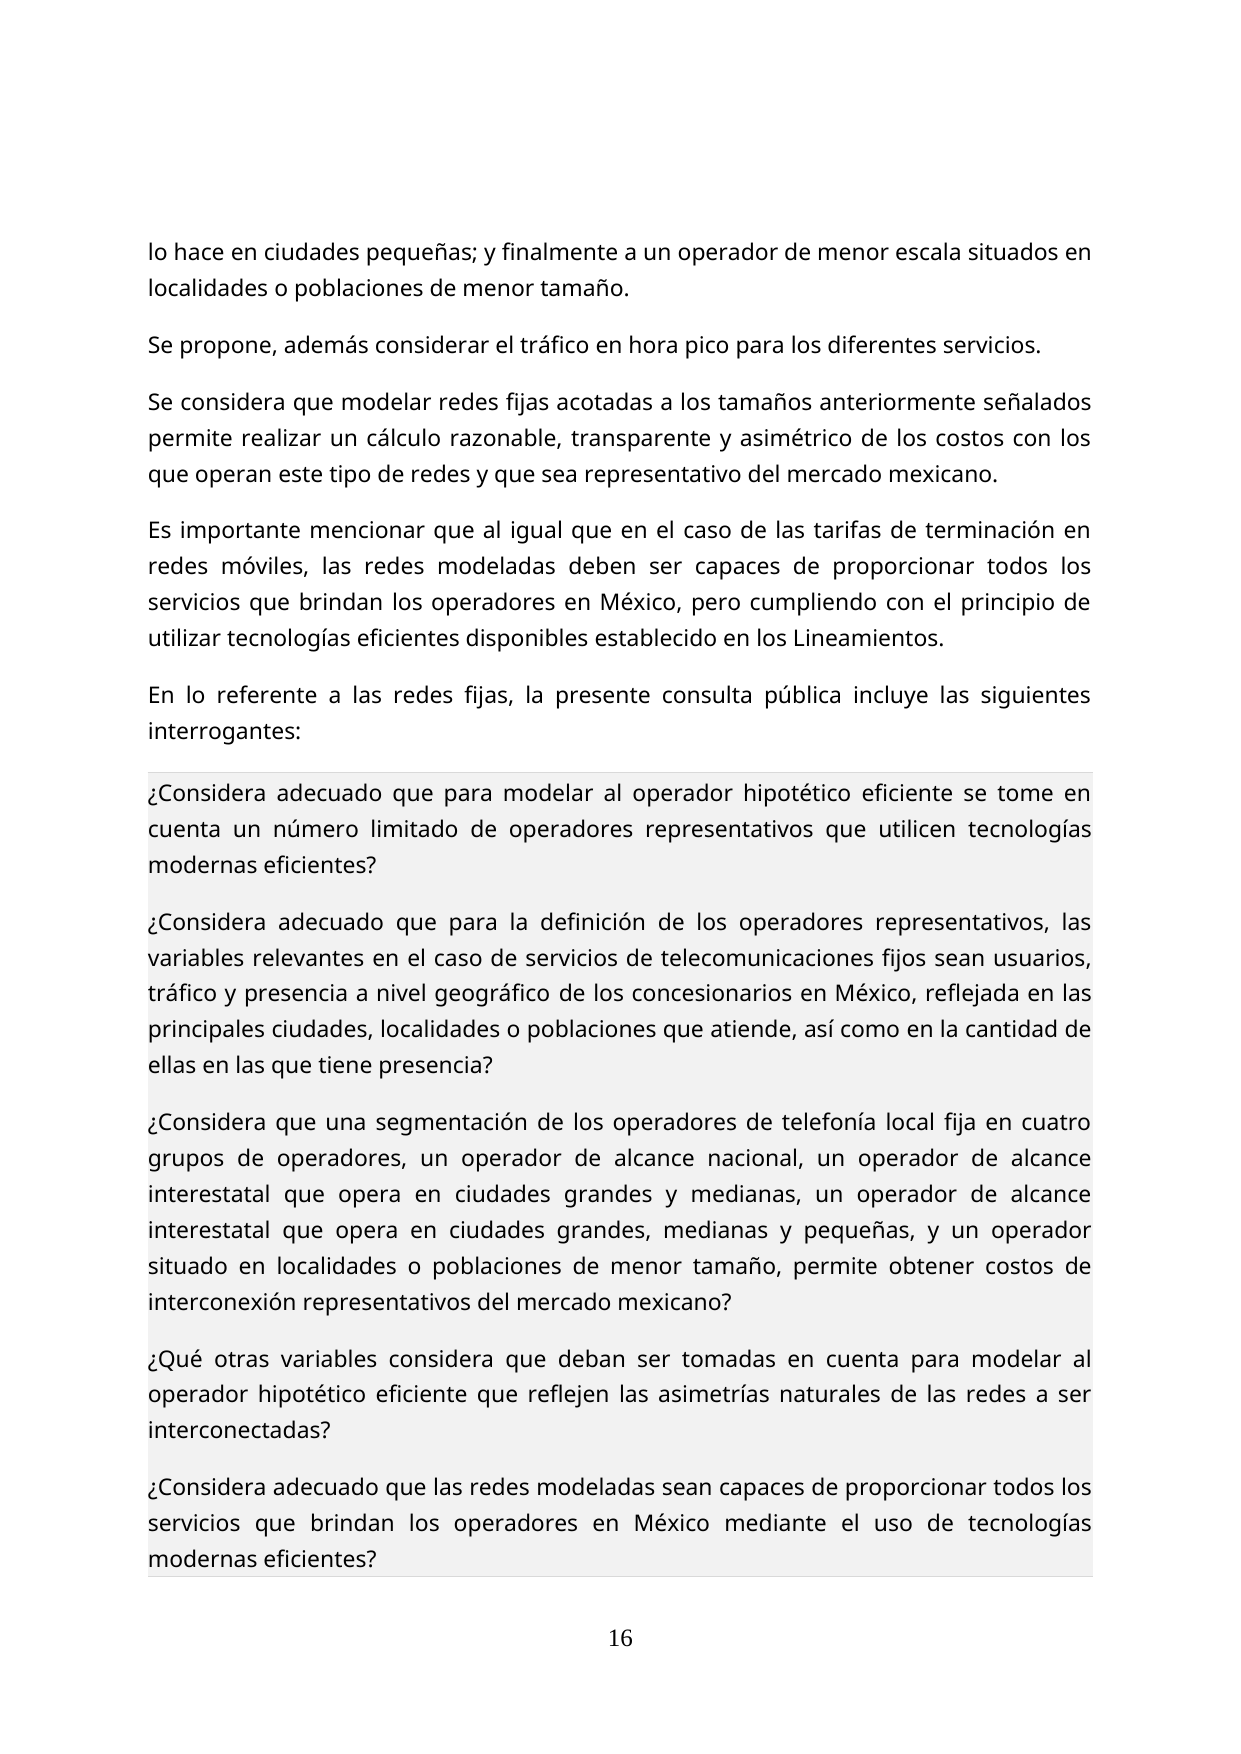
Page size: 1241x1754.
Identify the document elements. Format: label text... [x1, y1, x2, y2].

text ¿Considera adecuado que para la definición de los operadores representativos, las variables relevantes en el caso de servicios de telecomunicaciones fijos sean usuarios, tráfico y presencia a nivel geográfico de los concesionarios en México, reflejada en las principales ciudades, localidades o poblaciones que atiende, así como en la cantidad de ellas en las que tiene presencia? [148, 900, 1093, 1081]
text Se propone, además considerar el tráfico en hora pico para los diferentes servicios. [148, 329, 1092, 360]
text ¿Considera adecuado que para modelar al operador hipotético eficiente se tome en cuenta un número limitado de operadores representativos que utilicen tecnologías modernas eficientes? [148, 773, 1093, 880]
text ¿Considera adecuado que las redes modeladas sean capaces de proporcionar todos los servicios que brindan los operadores en México mediante el uso de tecnologías modernas eficientes? [148, 1466, 1093, 1576]
text ¿Qué otras variables considera que deban ser tomadas en cuenta para modelar al operador hipotético eficiente que reflejen las asimetrías naturales de las redes a ser interconectadas? [148, 1337, 1093, 1446]
text En lo referente a las redes fijas, la presente consulta pública incluye las siguientes interrogantes: [148, 679, 1092, 746]
text Es importante mencionar que al igual que en el caso de las tarifas de terminación en redes móviles, las redes modeladas deben ser capaces de proporcionar todos los servicios que brindan los operadores en México, pero cumpliendo con el principio de utilizar tecnologías eficientes disponibles establecido en los Lineamientos. [148, 514, 1092, 653]
text ¿Considera que una segmentación de los operadores de telefonía local fija en cuatro grupos de operadores, un operador de alcance nacional, un operador de alcance interestatal que opera en ciudades grandes y medianas, un operador de alcance interestatal que opera en ciudades grandes, medianas y pequeñas, y un operador situado en localidades o poblaciones de menor tamaño, permite obtener costos de interconexión representativos del mercado mexicano? [148, 1101, 1093, 1317]
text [148, 236, 1092, 303]
text Se considera que modelar redes fijas acotadas a los tamaños anteriormente señalados permite realizar un cálculo razonable, transparente y asimétrico de los costos con los que operan este tipo de redes y que sea representativo del mercado mexicano. [148, 386, 1092, 489]
